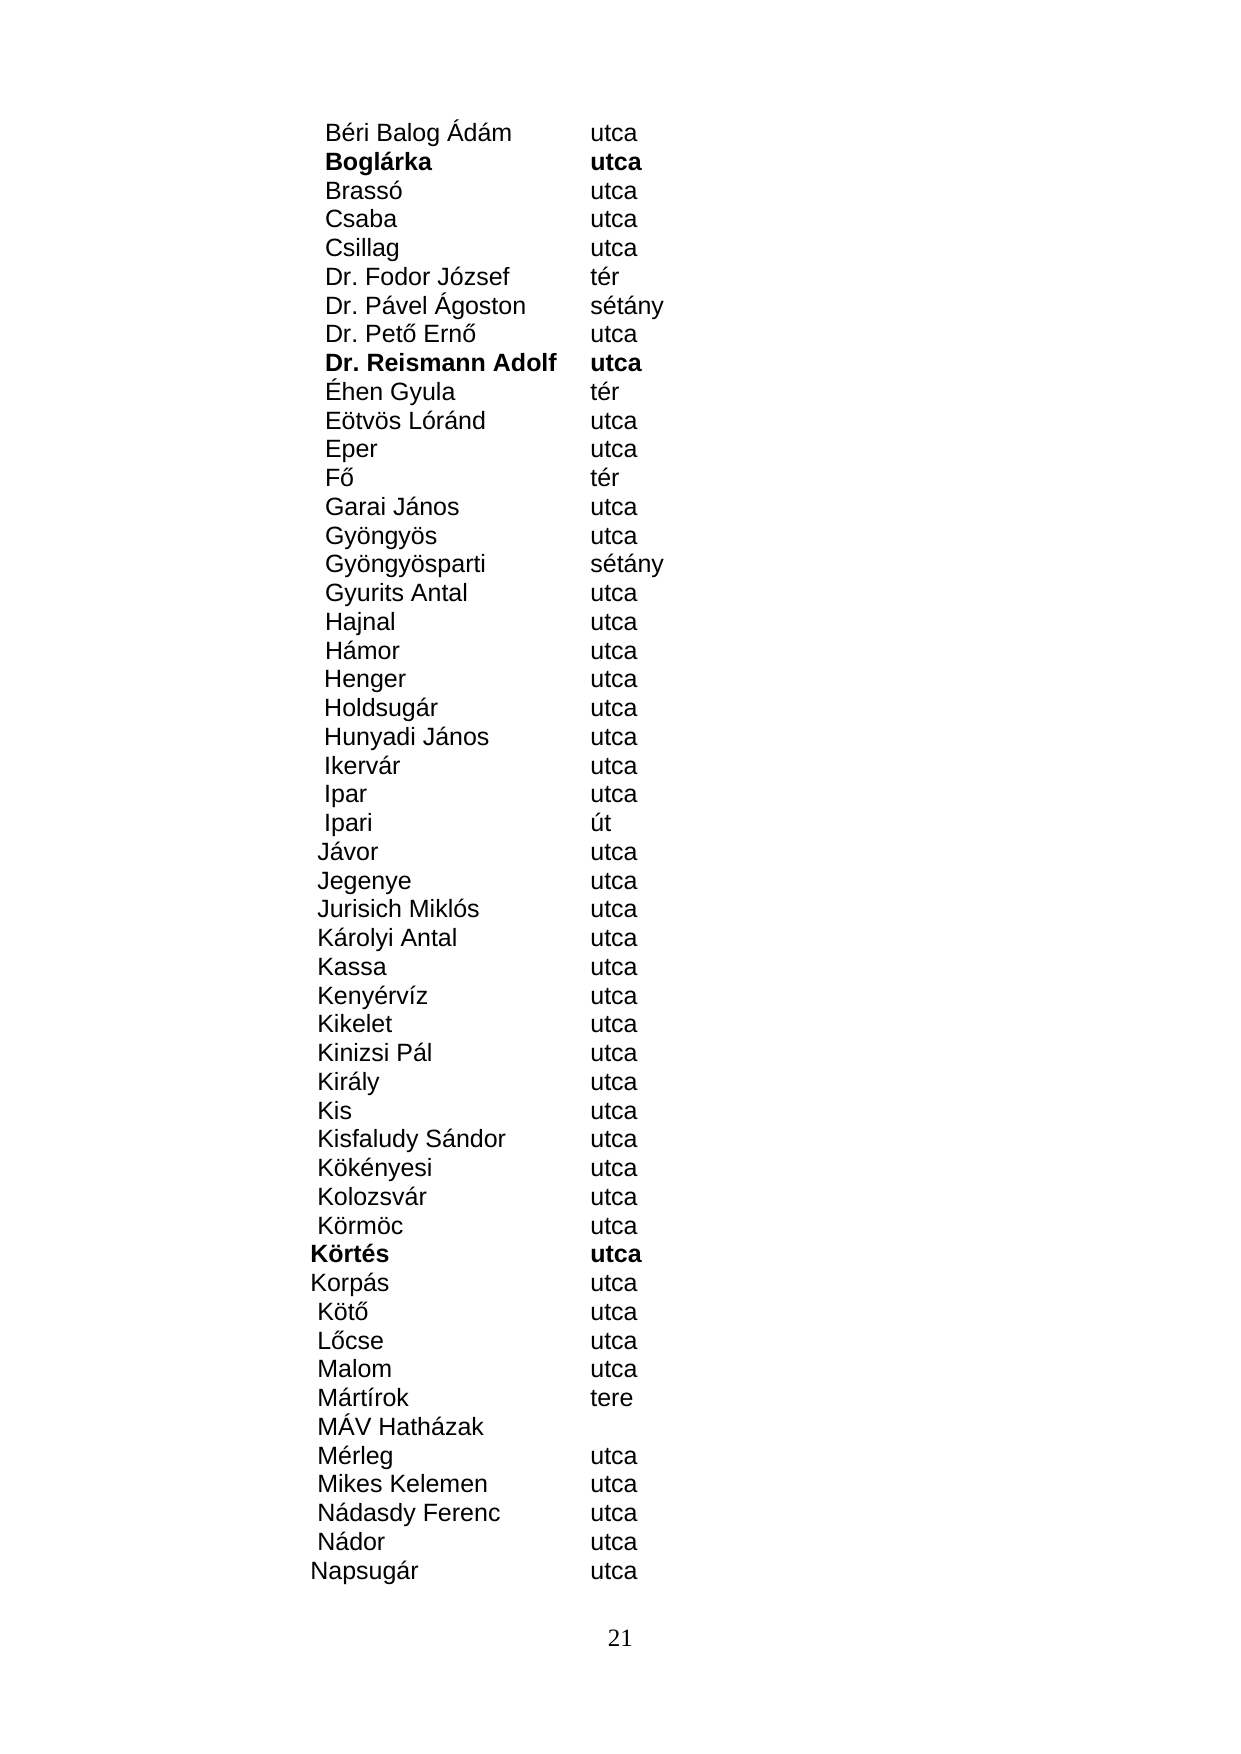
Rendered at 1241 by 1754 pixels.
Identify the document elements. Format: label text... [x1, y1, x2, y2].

text Garai János utca [148, 492, 1093, 521]
text Király utca [148, 1067, 1093, 1096]
text MÁV Hatházak [148, 1412, 1093, 1441]
text Kolozsvár utca [148, 1182, 1093, 1211]
text Béri Balog Ádám utca [148, 118, 1093, 147]
text Kötő utca [148, 1297, 1093, 1326]
text Korpás utca [148, 1268, 1093, 1297]
text Jávor utca [148, 837, 1093, 866]
text Kökényesi utca [148, 1153, 1093, 1182]
text Ipari út [148, 808, 1093, 837]
text Nádasdy Ferenc utca [148, 1498, 1093, 1527]
text Dr. Fodor József tér [148, 262, 1093, 291]
text Hunyadi János utca [148, 722, 1093, 751]
text Holdsugár utca [148, 693, 1093, 722]
text Kinizsi Pál utca [148, 1038, 1093, 1067]
text Mikes Kelemen utca [148, 1469, 1093, 1498]
text Hámor utca [148, 636, 1093, 664]
text Károlyi Antal utca [148, 923, 1093, 952]
text Brassó utca [148, 176, 1093, 204]
text Henger utca [148, 664, 1093, 693]
text Jegenye utca [148, 866, 1093, 894]
text Dr. Pető Ernő utca [148, 319, 1093, 348]
text Nádor utca [148, 1527, 1093, 1556]
text Dr. Reismann Adolf utca [148, 348, 1093, 377]
text Kikelet utca [148, 1009, 1093, 1038]
text Kisfaludy Sándor utca [148, 1124, 1093, 1153]
text Lőcse utca [148, 1326, 1093, 1354]
text Boglárka utca [148, 147, 1093, 176]
text Napsugár utca [148, 1556, 1093, 1584]
text Gyurits Antal utca [148, 578, 1093, 607]
text Körmöc utca [148, 1211, 1093, 1239]
text Mártírok tere [148, 1383, 1093, 1412]
text Eper utca [148, 434, 1093, 463]
text Csaba utca [148, 204, 1093, 233]
text Jurisich Miklós utca [148, 894, 1093, 923]
text Hajnal utca [148, 607, 1093, 636]
text Kenyérvíz utca [148, 981, 1093, 1009]
text Körtés utca [148, 1239, 1093, 1268]
text Gyöngyösparti sétány [148, 549, 1093, 578]
text Fő tér [148, 463, 1093, 492]
text Ipar utca [148, 779, 1093, 808]
text Gyöngyös utca [148, 521, 1093, 549]
text Dr. Pável Ágoston sétány [148, 291, 1093, 319]
text Csillag utca [148, 233, 1093, 262]
text Éhen Gyula tér [148, 377, 1093, 406]
text Malom utca [148, 1354, 1093, 1383]
text Kassa utca [148, 952, 1093, 981]
text Mérleg utca [148, 1441, 1093, 1469]
text Eötvös Lóránd utca [148, 406, 1093, 434]
text Kis utca [148, 1096, 1093, 1124]
text Ikervár utca [148, 751, 1093, 779]
